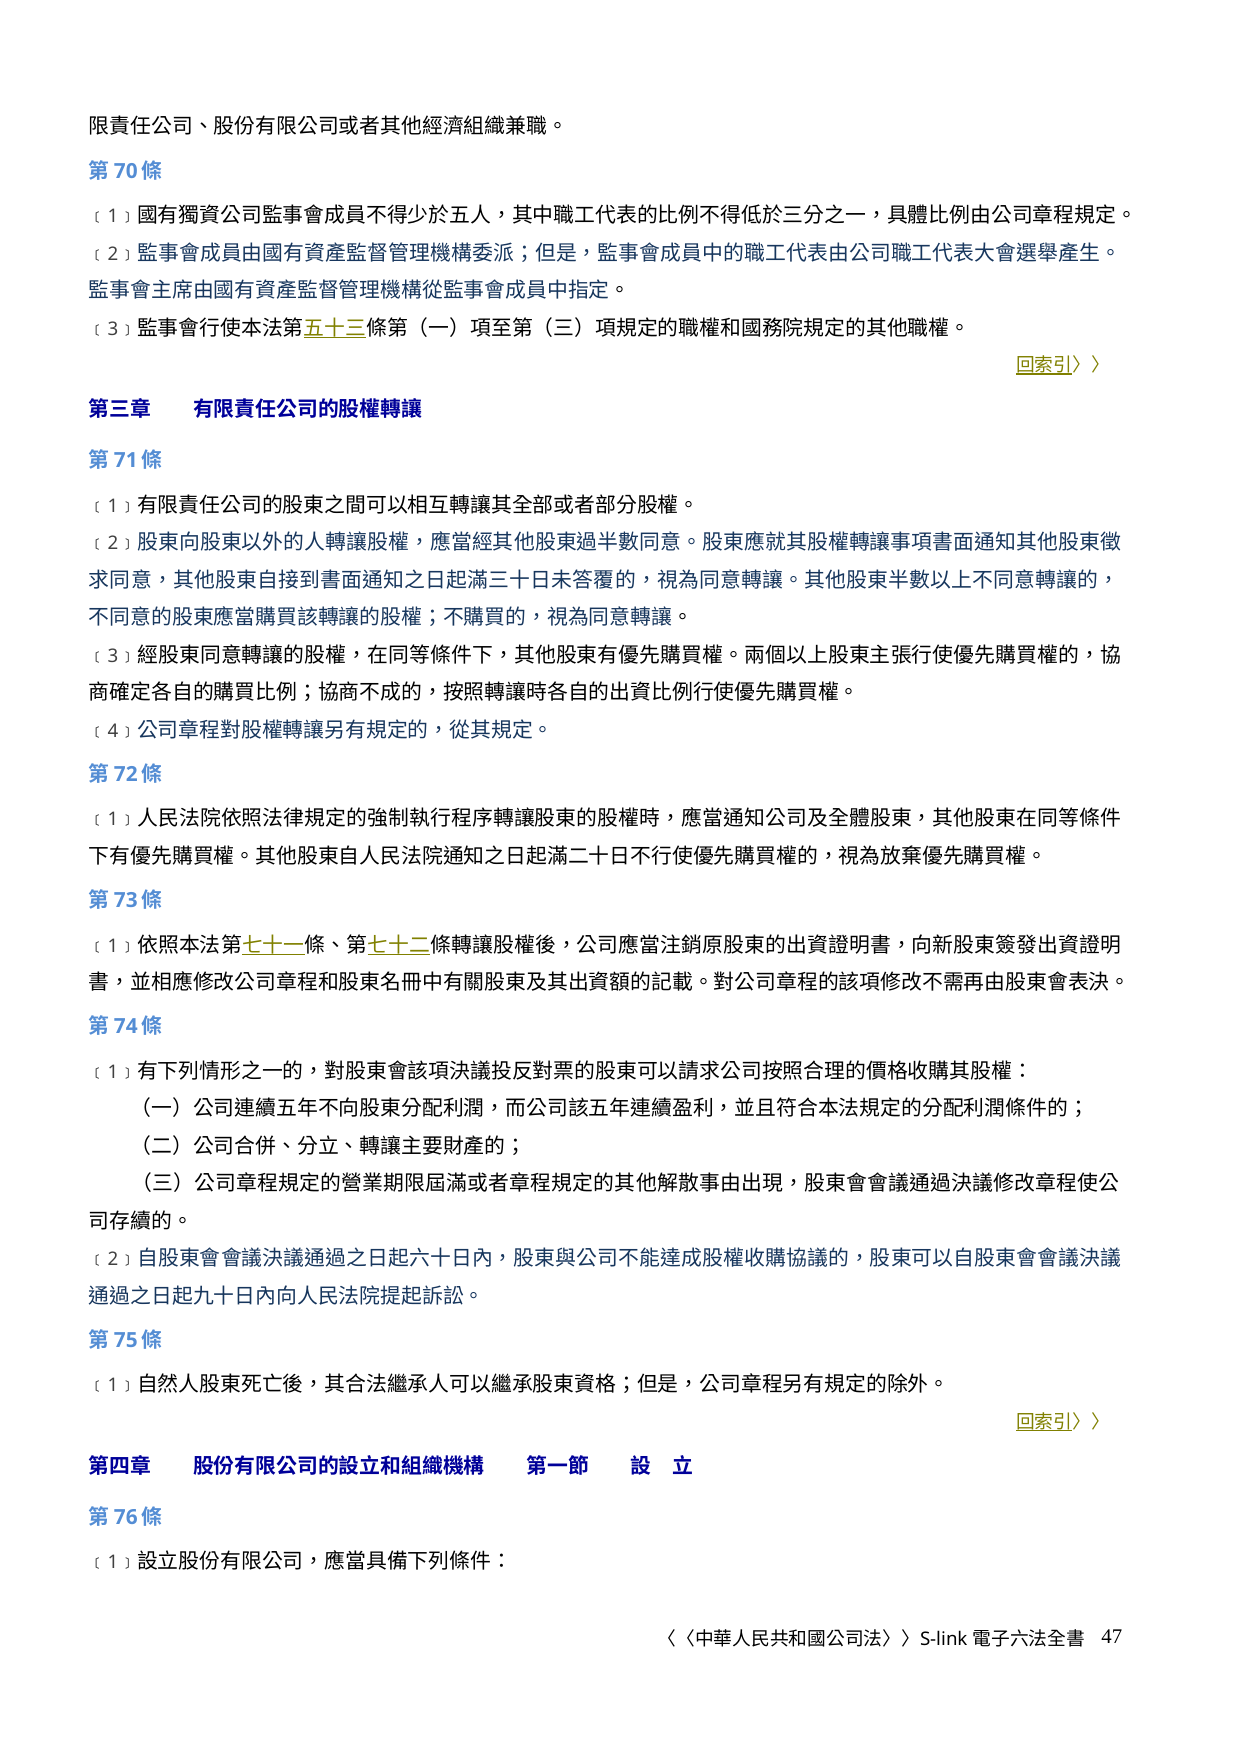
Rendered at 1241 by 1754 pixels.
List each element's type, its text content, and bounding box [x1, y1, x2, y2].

subtitle 第四章 股份有限公司的設立和組織機構 第一節 設 立 [89, 1449, 1122, 1479]
text （三）公司章程規定的營業期限屆滿或者章程規定的其他解散事由出現，股東會會議通過決議修改章程使公司存續的。 [89, 1163, 1122, 1238]
subtitle 第70條 [89, 154, 1122, 184]
text ﹝1﹞依照本法第七十一條、第七十二條轉讓股權後，公司應當注銷原股東的出資證明書，向新股東簽發出資證明書，並相應修改公司章程和股東名冊中有關股東及其出資額的記載。對公司章程的該項修改不需再由股東會表決。 [89, 924, 1122, 999]
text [89, 106, 1122, 143]
text 回索引〉〉 [89, 1401, 1122, 1439]
subtitle 第73條 [89, 883, 1122, 914]
text ﹝2﹞監事會成員由國有資產監督管理機構委派；但是，監事會成員中的職工代表由公司職工代表大會選舉產生。監事會主席由國有資產監督管理機構從監事會成員中指定。 [89, 232, 1122, 307]
subtitle 第75條 [89, 1323, 1122, 1353]
text ﹝1﹞有限責任公司的股東之間可以相互轉讓其全部或者部分股權。 [89, 484, 1122, 522]
text 回索引〉〉 [89, 345, 1122, 382]
text ﹝3﹞經股東同意轉讓的股權，在同等條件下，其他股東有優先購買權。兩個以上股東主張行使優先購買權的，協商確定各自的購買比例；協商不成的，按照轉讓時各自的出資比例行使優先購買權。 [89, 634, 1122, 709]
text ﹝4﹞公司章程對股權轉讓另有規定的，從其規定。 [89, 709, 1122, 747]
text ﹝1﹞有下列情形之一的，對股東會該項決議投反對票的股東可以請求公司按照合理的價格收購其股權： [89, 1050, 1122, 1088]
text ﹝1﹞人民法院依照法律規定的強制執行程序轉讓股東的股權時，應當通知公司及全體股東，其他股東在同等條件下有優先購買權。其他股東自人民法院通知之日起滿二十日不行使優先購買權的，視為放棄優先購買權。 [89, 798, 1122, 873]
text ﹝1﹞設立股份有限公司，應當具備下列條件： [89, 1541, 1122, 1579]
text ﹝1﹞國有獨資公司監事會成員不得少於五人，其中職工代表的比例不得低於三分之一，具體比例由公司章程規定。 [89, 195, 1122, 232]
text （二）公司合併、分立、轉讓主要財產的； [89, 1125, 1122, 1163]
subtitle 第三章 有限責任公司的股權轉讓 [89, 393, 1122, 423]
text ﹝2﹞自股東會會議決議通過之日起六十日內，股東與公司不能達成股權收購協議的，股東可以自股東會會議決議通過之日起九十日內向人民法院提起訴訟。 [89, 1238, 1122, 1313]
subtitle 第72條 [89, 757, 1122, 788]
text ﹝2﹞股東向股東以外的人轉讓股權，應當經其他股東過半數同意。股東應就其股權轉讓事項書面通知其他股東徵求同意，其他股東自接到書面通知之日起滿三十日未答覆的，視為同意轉讓。其他股東半數以上不同意轉讓的，不同意的股東應當購買該轉讓的股權；不購買的，視為同意轉讓。 [89, 522, 1122, 634]
subtitle 第71條 [89, 444, 1122, 474]
subtitle 第74條 [89, 1009, 1122, 1040]
text ﹝3﹞監事會行使本法第五十三條第（一）項至第（三）項規定的職權和國務院規定的其他職權。 [89, 307, 1122, 345]
subtitle 第76條 [89, 1500, 1122, 1531]
text （一）公司連續五年不向股東分配利潤，而公司該五年連續盈利，並且符合本法規定的分配利潤條件的； [89, 1088, 1122, 1125]
text ﹝1﹞自然人股東死亡後，其合法繼承人可以繼承股東資格；但是，公司章程另有規定的除外。 [89, 1364, 1122, 1401]
